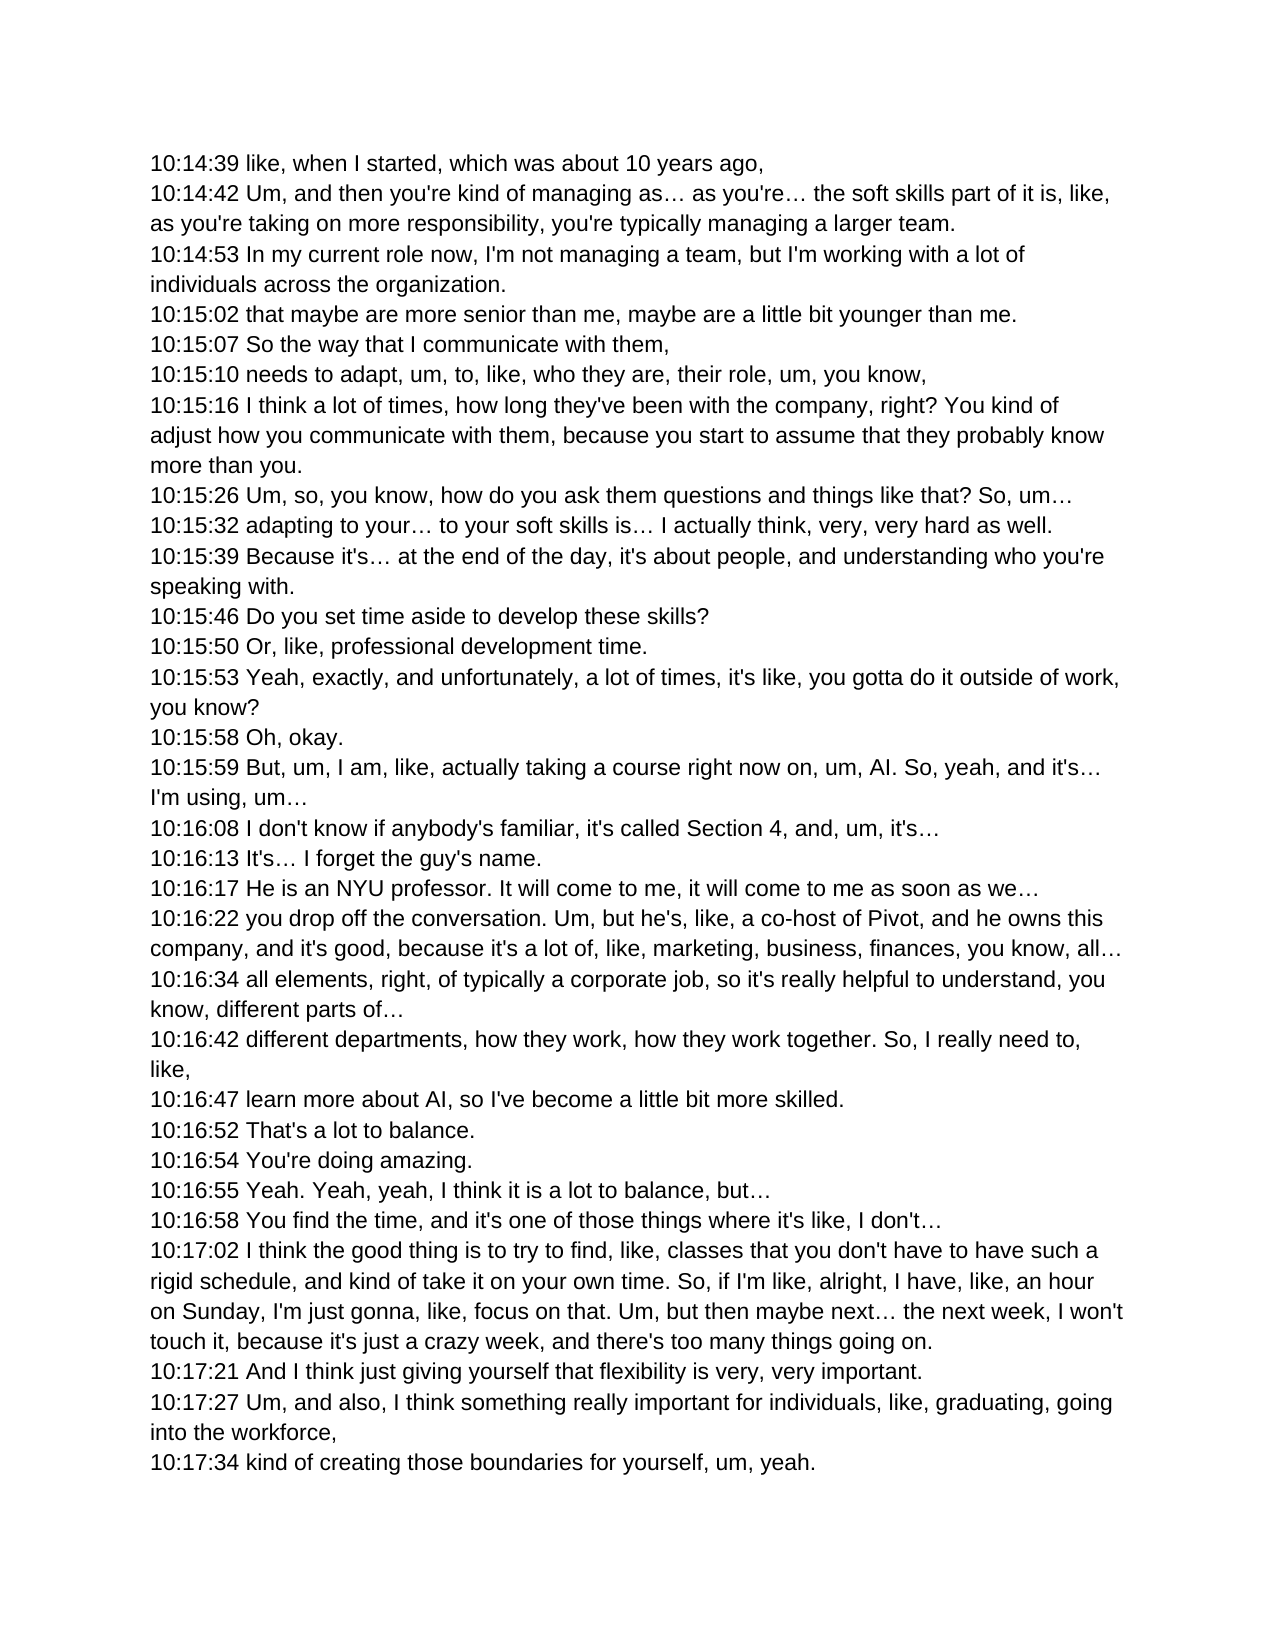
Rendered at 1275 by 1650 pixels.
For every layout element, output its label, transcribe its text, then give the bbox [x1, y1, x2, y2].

text 10:16:13 It's… I forget the guy's name. [150, 845, 1125, 871]
text 10:15:39 Because it's… at the end of the day, it's about people, and understanding who you're speaking with. [150, 543, 1125, 599]
text 10:16:42 different departments, how they work, how they work together. So, I really need to, like, [150, 1026, 1125, 1083]
text 10:16:47 learn more about AI, so I've become a little bit more skilled. [150, 1086, 1125, 1113]
text 10:15:10 needs to adapt, um, to, like, who they are, their role, um, you know, [150, 361, 1125, 388]
text 10:17:27 Um, and also, I think something really important for individuals, like, graduating, going into the workforce, [150, 1388, 1125, 1445]
text 10:16:08 I don't know if anybody's familiar, it's called Section 4, and, um, it's… [150, 814, 1125, 841]
text 10:17:21 And I think just giving yourself that flexibility is very, very important. [150, 1358, 1125, 1385]
text 10:15:32 adapting to your… to your soft skills is… I actually think, very, very hard as well. [150, 512, 1125, 539]
text 10:15:02 that maybe are more senior than me, maybe are a little bit younger than me. [150, 301, 1125, 327]
text 10:16:17 He is an NYU professor. It will come to me, it will come to me as soon as we… [150, 875, 1125, 901]
text 10:17:34 kind of creating those boundaries for yourself, um, yeah. [150, 1449, 1125, 1475]
text 10:15:16 I think a lot of times, how long they've been with the company, right? You kind of adjust how you communicate with them, because you start to assume that they probably know more than you. [150, 392, 1125, 478]
text 10:16:34 all elements, right, of typically a corporate job, so it's really helpful to understand, you know, different parts of… [150, 966, 1125, 1022]
text 10:15:59 But, um, I am, like, actually taking a course right now on, um, AI. So, yeah, and it's… I'm using, um… [150, 754, 1125, 811]
text 10:15:53 Yeah, exactly, and unfortunately, a lot of times, it's like, you gotta do it outside of work, you know? [150, 663, 1125, 720]
text 10:14:53 In my current role now, I'm not managing a team, but I'm working with a lot of individuals across the organization. [150, 241, 1125, 297]
text 10:16:55 Yeah. Yeah, yeah, I think it is a lot to balance, but… [150, 1177, 1125, 1203]
text 10:16:54 You're doing amazing. [150, 1147, 1125, 1173]
text 10:15:50 Or, like, professional development time. [150, 633, 1125, 660]
text 10:17:02 I think the good thing is to try to find, like, classes that you don't have to have such a rigid schedule, and kind of take it on your own time. So, if I'm like, alright, I have, like, an hour on Sunday, I'm just gonna, like, focus on that. Um, but then maybe next… the next week, I won't touch it, because it's just a crazy week, and there's too many things going on. [150, 1237, 1125, 1354]
text 10:14:39 like, when I started, which was about 10 years ago, [150, 150, 1125, 176]
text 10:15:46 Do you set time aside to develop these skills? [150, 603, 1125, 629]
text 10:15:07 So the way that I communicate with them, [150, 331, 1125, 358]
text 10:16:58 You find the time, and it's one of those things where it's like, I don't… [150, 1207, 1125, 1234]
text 10:15:26 Um, so, you know, how do you ask them questions and things like that? So, um… [150, 482, 1125, 509]
text 10:16:52 That's a lot to balance. [150, 1117, 1125, 1143]
text 10:14:42 Um, and then you're kind of managing as… as you're… the soft skills part of it is, like, as you're taking on more responsibility, you're typically managing a larger team. [150, 180, 1125, 237]
text 10:15:58 Oh, okay. [150, 724, 1125, 750]
text 10:16:22 you drop off the conversation. Um, but he's, like, a co-host of Pivot, and he owns this company, and it's good, because it's a lot of, like, marketing, business, finances, you know, all… [150, 905, 1125, 962]
